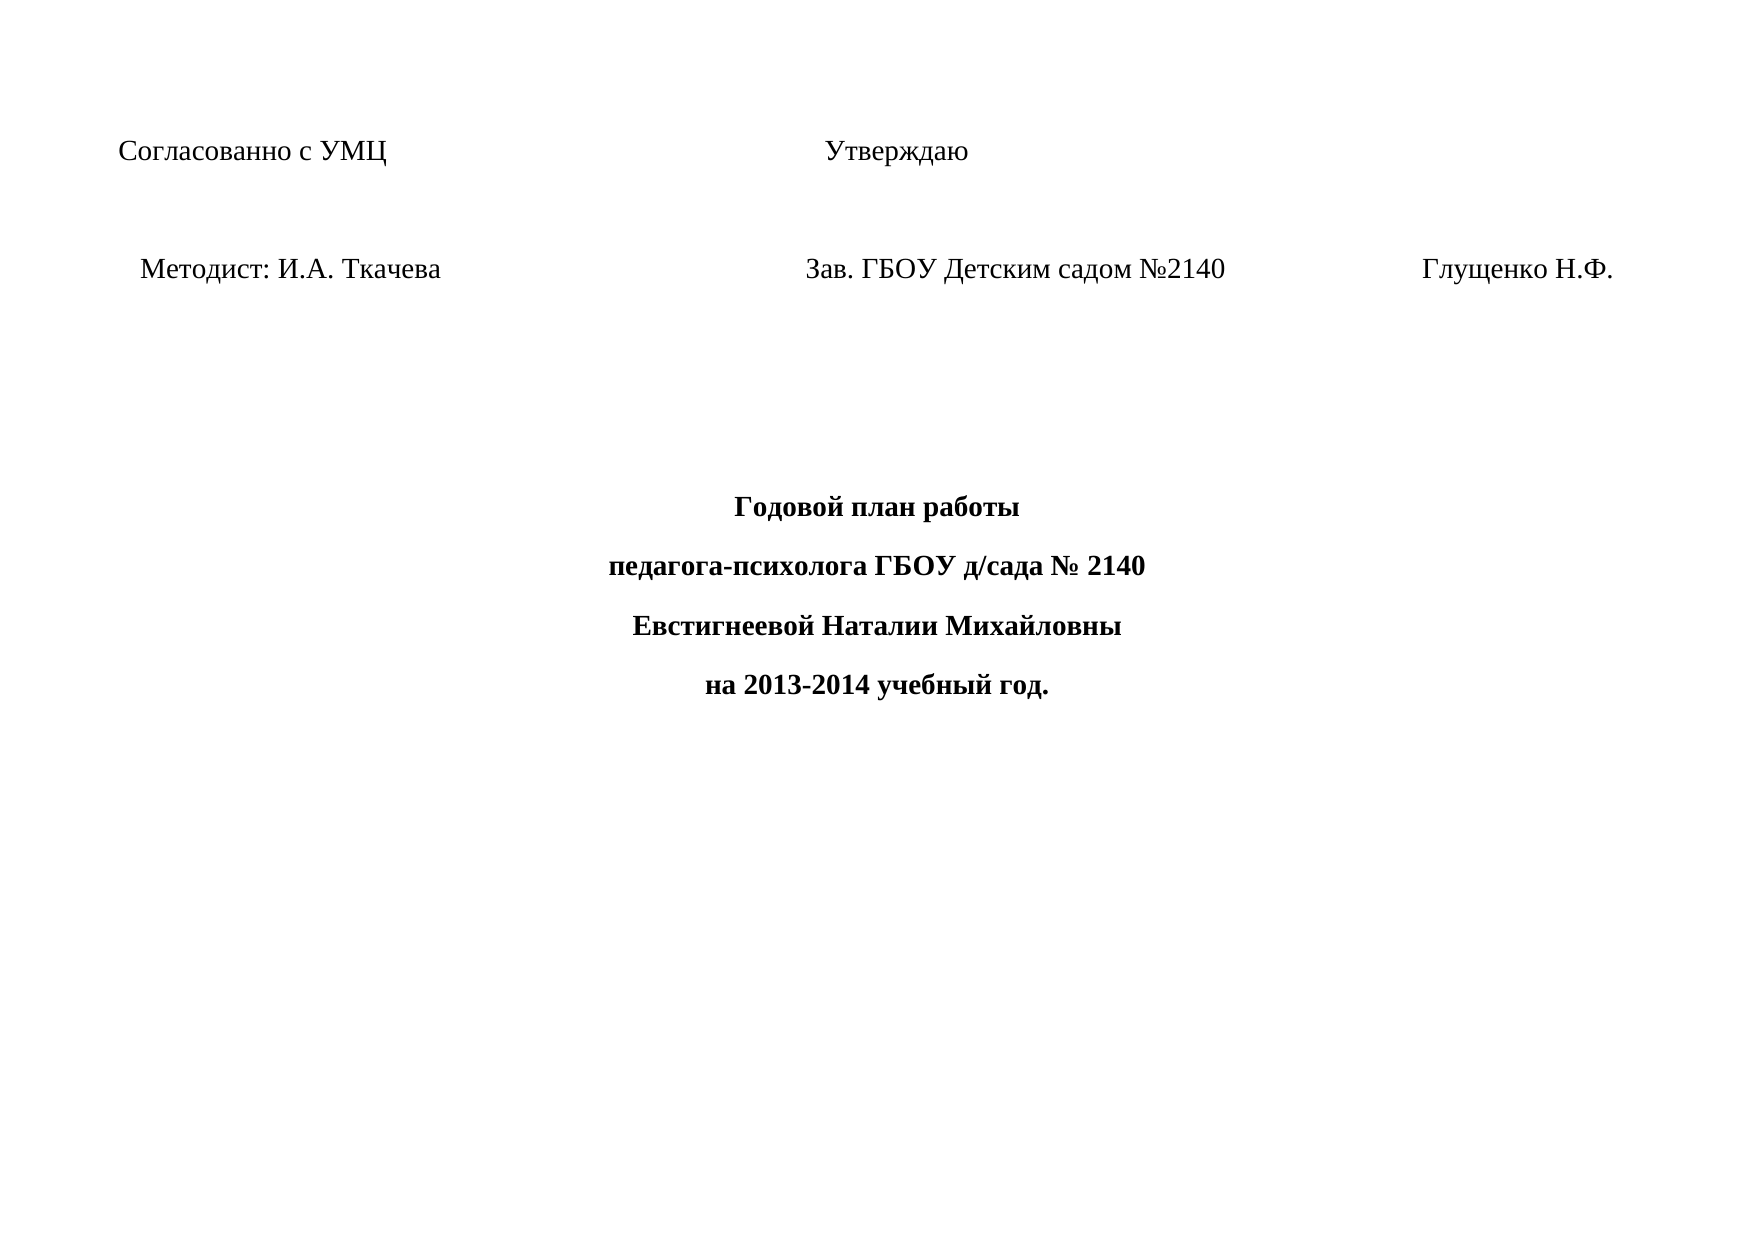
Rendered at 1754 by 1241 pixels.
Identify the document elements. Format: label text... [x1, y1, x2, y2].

text педагога-психолога ГБОУ д/сада № 2140 [118, 548, 1636, 582]
text Евстигнеевой Наталии Михайловны [118, 608, 1636, 641]
text Методист: И.А. Ткачева Зав. ГБОУ Детским садом №2140 Глущенко Н.Ф. [118, 252, 1636, 285]
text Согласованно с УМЦ Утверждаю [118, 133, 1636, 166]
text на 2013-2014 учебный год. [118, 667, 1636, 701]
text Годовой план работы [118, 489, 1636, 523]
